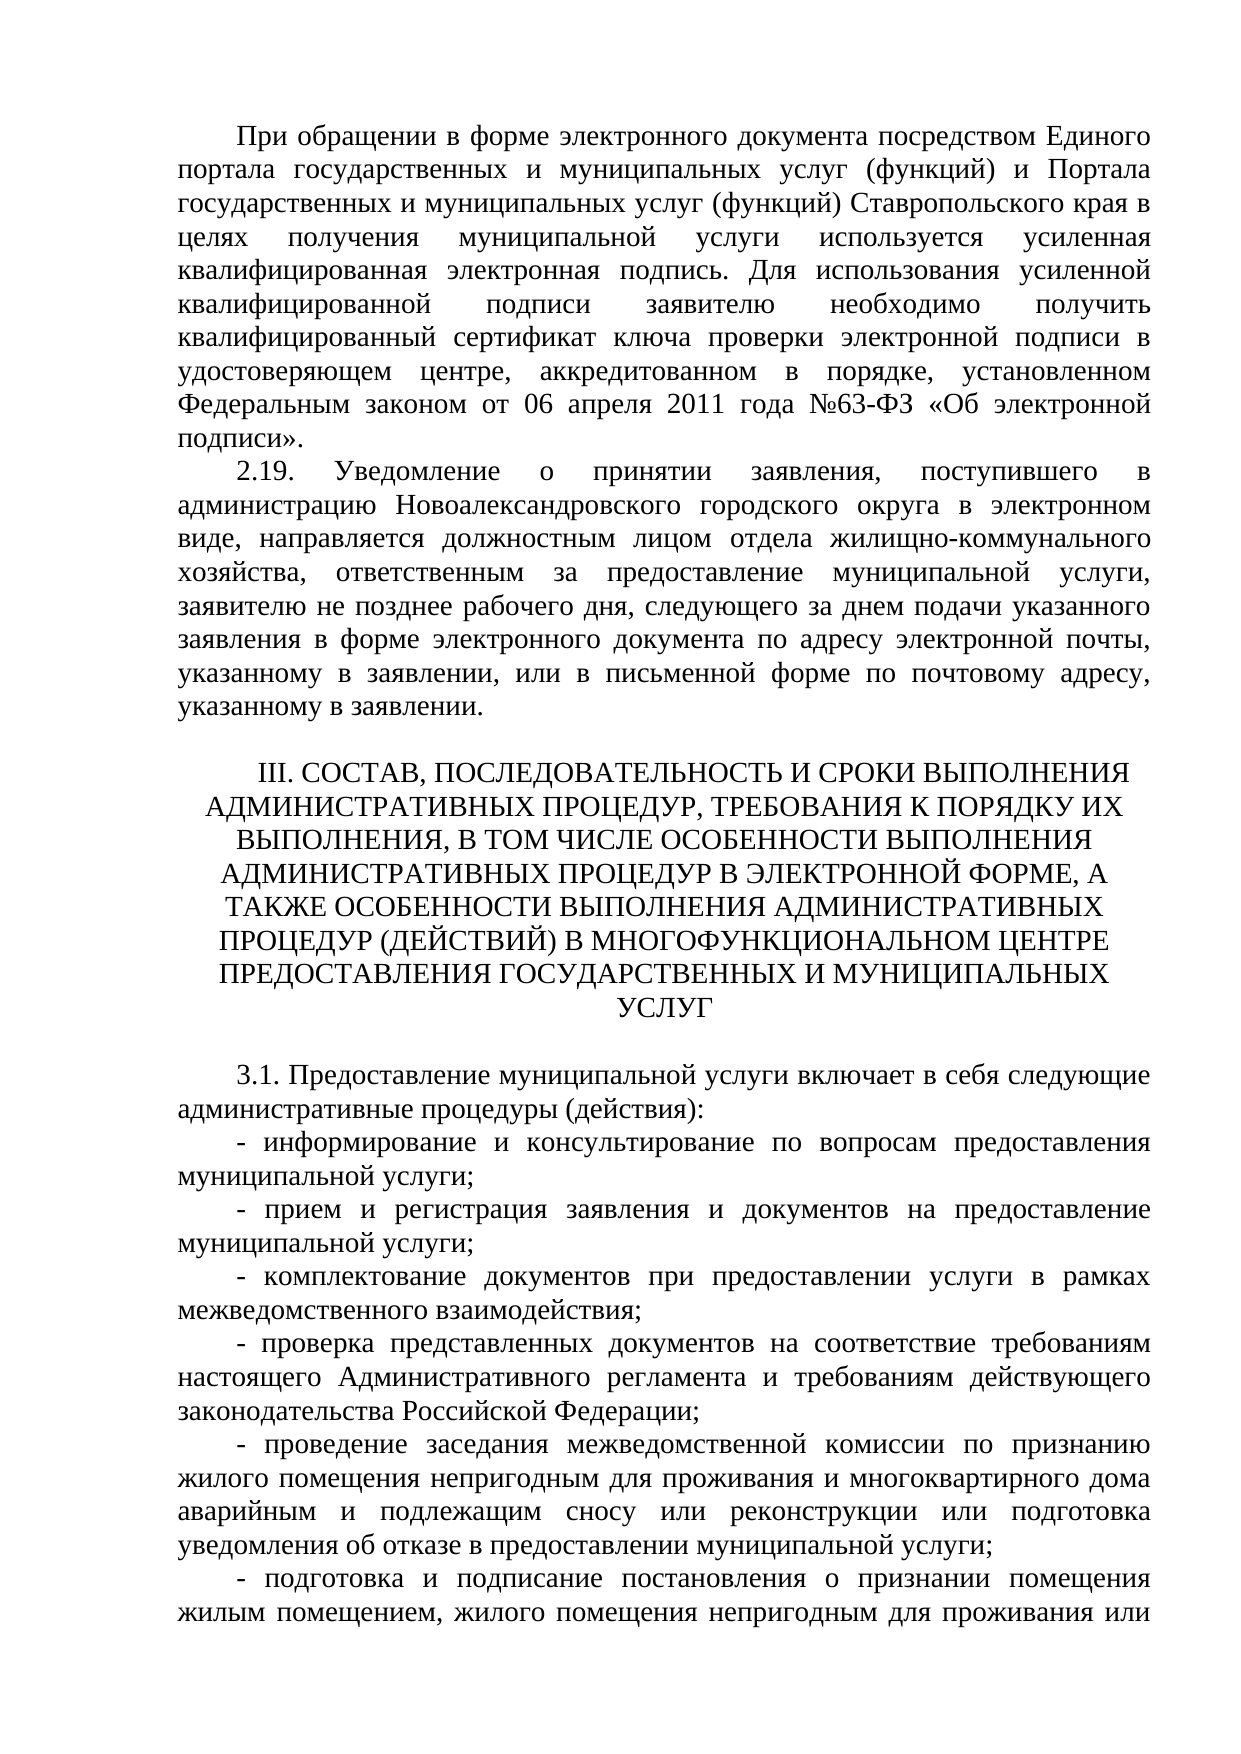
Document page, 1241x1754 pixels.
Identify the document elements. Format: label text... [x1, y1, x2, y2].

text - проведение заседания межведомственной комиссии по признанию жилого помещения непригодным для проживания и многоквартирного дома аварийным и подлежащим сносу или реконструкции или подготовка уведомления об отказе в предоставлении муниципальной услуги; [177, 1426, 1152, 1560]
text - проверка представленных документов на соответствие требованиям настоящего Административного регламента и требованиям действующего законодательства Российской Федерации; [177, 1326, 1152, 1426]
text 3.1. Предоставление муниципальной услуги включает в себя следующие административные процедуры (действия): [177, 1057, 1152, 1124]
list 2.19. Уведомление о принятии заявления, поступившего в администрацию Новоалександровского городского округа в электронном виде, направляется должностным лицом отдела жилищно-коммунального хозяйства, ответственным за предоставление муниципальной услуги, заявителю не позднее рабочего дня, следующего за днем подачи указанного заявления в форме электронного документа по адресу электронной почты, указанному в заявлении, или в письменной форме по почтовому адресу, указанному в заявлении. [177, 453, 1152, 722]
list При обращении в форме электронного документа посредством Единого портала государственных и муниципальных услуг (функций) и Портала государственных и муниципальных услуг (функций) Ставропольского края в целях получения муниципальной услуги используется усиленная квалифицированная электронная подпись. Для использования усиленной квалифицированной подписи заявителю необходимо получить квалифицированный сертификат ключа проверки электронной подписи в удостоверяющем центре, аккредитованном в порядке, установленном Федеральным законом от 06 апреля 2011 года №63-ФЗ «Об электронной подписи». [177, 118, 1152, 453]
text - прием и регистрация заявления и документов на предоставление муниципальной услуги; [177, 1191, 1152, 1258]
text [177, 1560, 1152, 1627]
text - комплектование документов при предоставлении услуги в рамках межведомственного взаимодействия; [177, 1258, 1152, 1326]
text III. СОСТАВ, ПОСЛЕДОВАТЕЛЬНОСТЬ И СРОКИ ВЫПОЛНЕНИЯ АДМИНИСТРАТИВНЫХ ПРОЦЕДУР, ТРЕБОВАНИЯ К ПОРЯДКУ ИХ ВЫПОЛНЕНИЯ, В ТОМ ЧИСЛЕ ОСОБЕННОСТИ ВЫПОЛНЕНИЯ АДМИНИСТРАТИВНЫХ ПРОЦЕДУР В ЭЛЕКТРОННОЙ ФОРМЕ, А ТАКЖЕ ОСОБЕННОСТИ ВЫПОЛНЕНИЯ АДМИНИСТРАТИВНЫХ ПРОЦЕДУР (ДЕЙСТВИЙ) В МНОГОФУНКЦИОНАЛЬНОМ ЦЕНТРЕ ПРЕДОСТАВЛЕНИЯ ГОСУДАРСТВЕННЫХ И МУНИЦИПАЛЬНЫХ УСЛУГ [177, 755, 1152, 1024]
text - информирование и консультирование по вопросам предоставления муниципальной услуги; [177, 1124, 1152, 1191]
